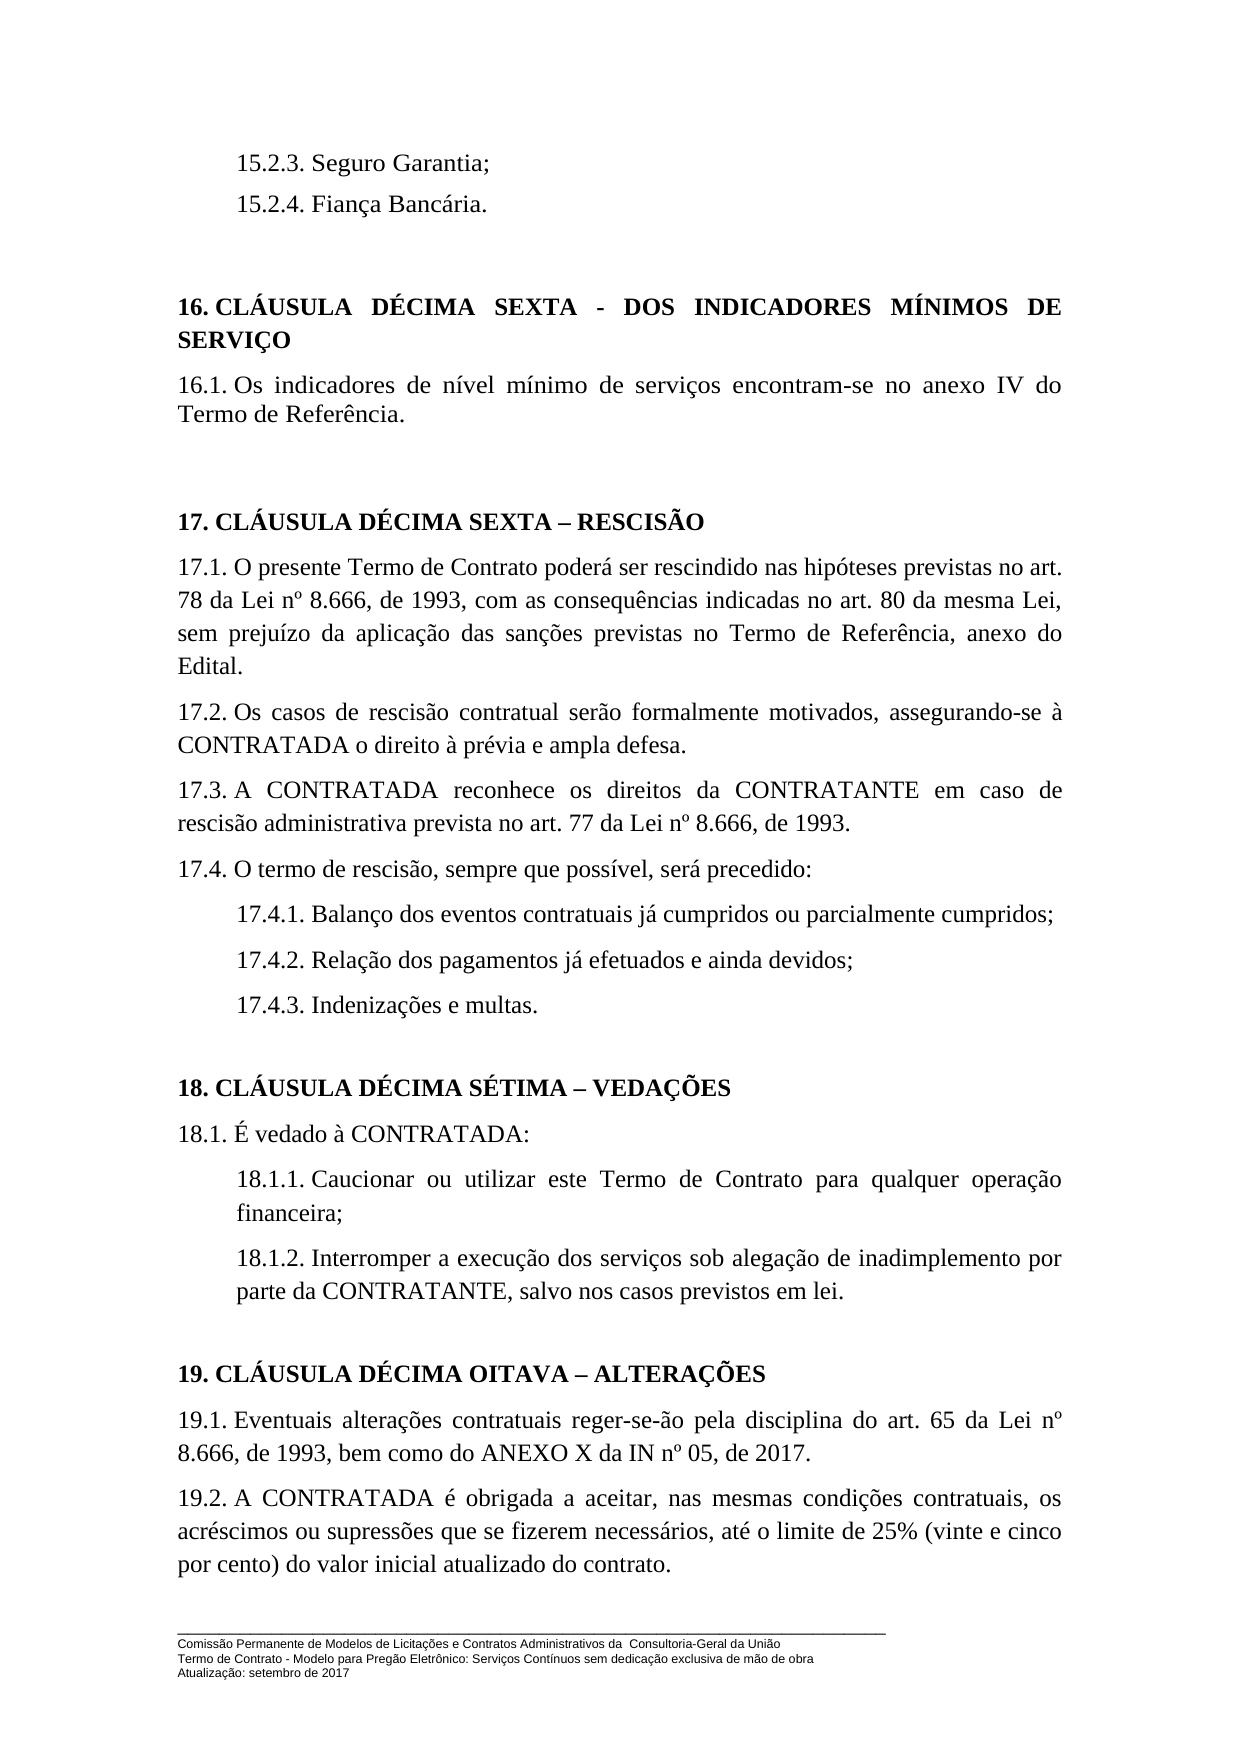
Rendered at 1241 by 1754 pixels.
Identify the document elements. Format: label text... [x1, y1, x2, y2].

list Eventuais alterações contratuais reger-se-ão pela disciplina do art. 65 da Lei nº 8.666, de 1993, bem como do ANEXO X da IN nº 05, de 2017. [177, 1405, 1063, 1466]
list Os indicadores de nível mínimo de serviços encontram-se no anexo IV do Termo de Referência. [177, 371, 1063, 428]
text CLÁUSULA DÉCIMA OITAVA – ALTERAÇÕES [177, 1359, 1063, 1388]
list O presente Termo de Contrato poderá ser rescindido nas hipóteses previstas no art. 78 da Lei nº 8.666, de 1993, com as consequências indicadas no art. 80 da mesma Lei, sem prejuízo da aplicação das sanções previstas no Termo de Referência, anexo do Edital. [177, 552, 1063, 680]
list Balanço dos eventos contratuais já cumpridos ou parcialmente cumpridos; [236, 899, 1063, 928]
text CLÁUSULA DÉCIMA SEXTA - DOS INDICADORES MÍNIMOS DE SERVIÇO [177, 292, 1063, 353]
list Fiança Bancária. [236, 189, 1063, 218]
list Seguro Garantia; [236, 148, 1063, 176]
list O termo de rescisão, sempre que possível, será precedido: [177, 854, 1063, 883]
list A CONTRATADA é obrigada a aceitar, nas mesmas condições contratuais, os acréscimos ou supressões que se fizerem necessários, até o limite de 25% (vinte e cinco por cento) do valor inicial atualizado do contrato. [177, 1483, 1063, 1578]
list Os casos de rescisão contratual serão formalmente motivados, assegurando-se à CONTRATADA o direito à prévia e ampla defesa. [177, 697, 1063, 759]
list Interromper a execução dos serviços sob alegação de inadimplemento por parte da CONTRATANTE, salvo nos casos previstos em lei. [236, 1243, 1063, 1305]
list Relação dos pagamentos já efetuados e ainda devidos; [236, 945, 1063, 974]
text CLÁUSULA DÉCIMA SEXTA – RESCISÃO [177, 507, 1063, 536]
list Caucionar ou utilizar este Termo de Contrato para qualquer operação financeira; [236, 1164, 1063, 1226]
text CLÁUSULA DÉCIMA SÉTIMA – VEDAÇÕES [177, 1073, 1063, 1102]
list É vedado à CONTRATADA: [177, 1119, 1063, 1148]
list A CONTRATADA reconhece os direitos da CONTRATANTE em caso de rescisão administrativa prevista no art. 77 da Lei nº 8.666, de 1993. [177, 775, 1063, 837]
list Indenizações e multas. [236, 991, 1063, 1019]
